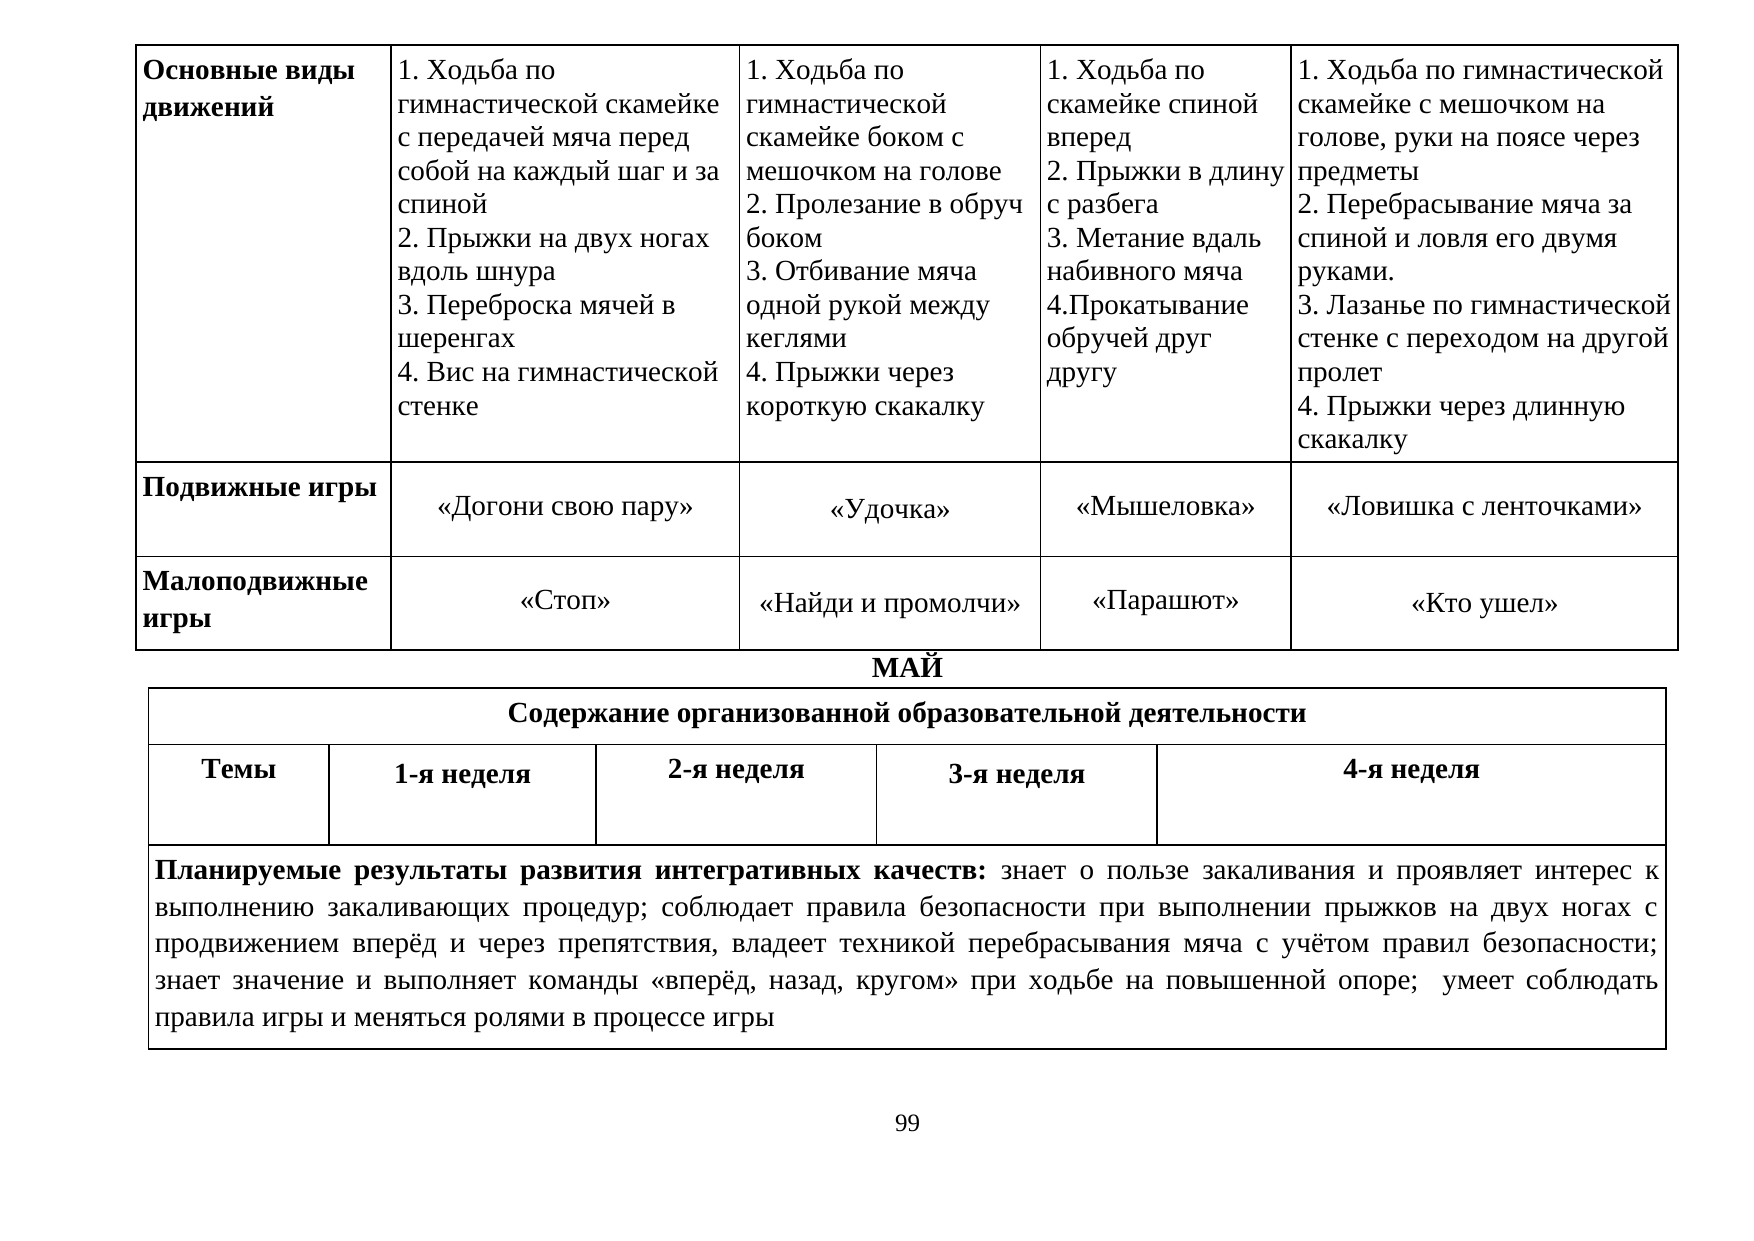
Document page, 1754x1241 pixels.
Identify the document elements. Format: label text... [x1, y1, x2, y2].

table_cell «Догони свою пару» [392, 463, 739, 556]
table_cell «Найди и промолчи» [740, 557, 1040, 649]
table_cell Планируемые результаты развития интегративных качеств: знает о пользе закаливания и проявляет интерес к выполнению закаливающих процедур; соблюдает правила безопасности при выполнении прыжков на двух ногах с продвижением вперёд и через препятствия, владеет техникой перебрасывания мяча с учётом правил безопасности; знает значение и выполняет команды «вперёд, назад, кругом» при ходьбе на повышенной опоре; умеет соблюдать правила игры и меняться ролями в процессе игры [149, 846, 1665, 1048]
table_cell 1. Ходьба по гимнастической скамейке боком с мешочком на голове 2. Пролезание в обруч боком 3. Отбивание мяча одной рукой между кеглями 4. Прыжки через короткую скакалку [740, 46, 1040, 461]
table_cell 3-я неделя [877, 745, 1156, 844]
table_cell 1. Ходьба по гимнастической скамейке с передачей мяча перед собой на каждый шаг и за спиной 2. Прыжки на двух ногах вдоль шнура 3. Переброска мячей в шеренгах 4. Вис на гимнастической стенке [392, 46, 739, 461]
table_cell 4-я неделя [1158, 745, 1665, 844]
table_cell «Ловишка с ленточками» [1292, 463, 1677, 556]
table_cell «Стоп» [392, 557, 739, 649]
table_header Содержание организованной образовательной деятельности [149, 689, 1665, 744]
table_cell 1. Ходьба по скамейке спиной вперед 2. Прыжки в длину с разбега 3. Метание вдаль набивного мяча 4.Прокатывание обручей друг другу [1041, 46, 1290, 461]
table_cell «Парашют» [1041, 557, 1290, 649]
table_cell Темы [149, 745, 328, 844]
table_cell 2-я неделя [597, 745, 876, 844]
table_cell 1-я неделя [330, 745, 595, 844]
table_cell «Мышеловка» [1041, 463, 1290, 556]
table_cell Основные виды движений [137, 46, 390, 461]
table_cell «Удочка» [740, 463, 1040, 556]
table_cell 1. Ходьба по гимнастической скамейке с мешочком на голове, руки на поясе через предметы 2. Перебрасывание мяча за спиной и ловля его двумя руками. 3. Лазанье по гимнастической стенке с переходом на другой пролет 4. Прыжки через длинную скакалку [1292, 46, 1677, 461]
table_cell Малоподвижные игры [137, 557, 390, 649]
text МАЙ [162, 651, 1652, 684]
table_cell «Кто ушел» [1292, 557, 1677, 649]
table_cell Подвижные игры [137, 463, 390, 556]
